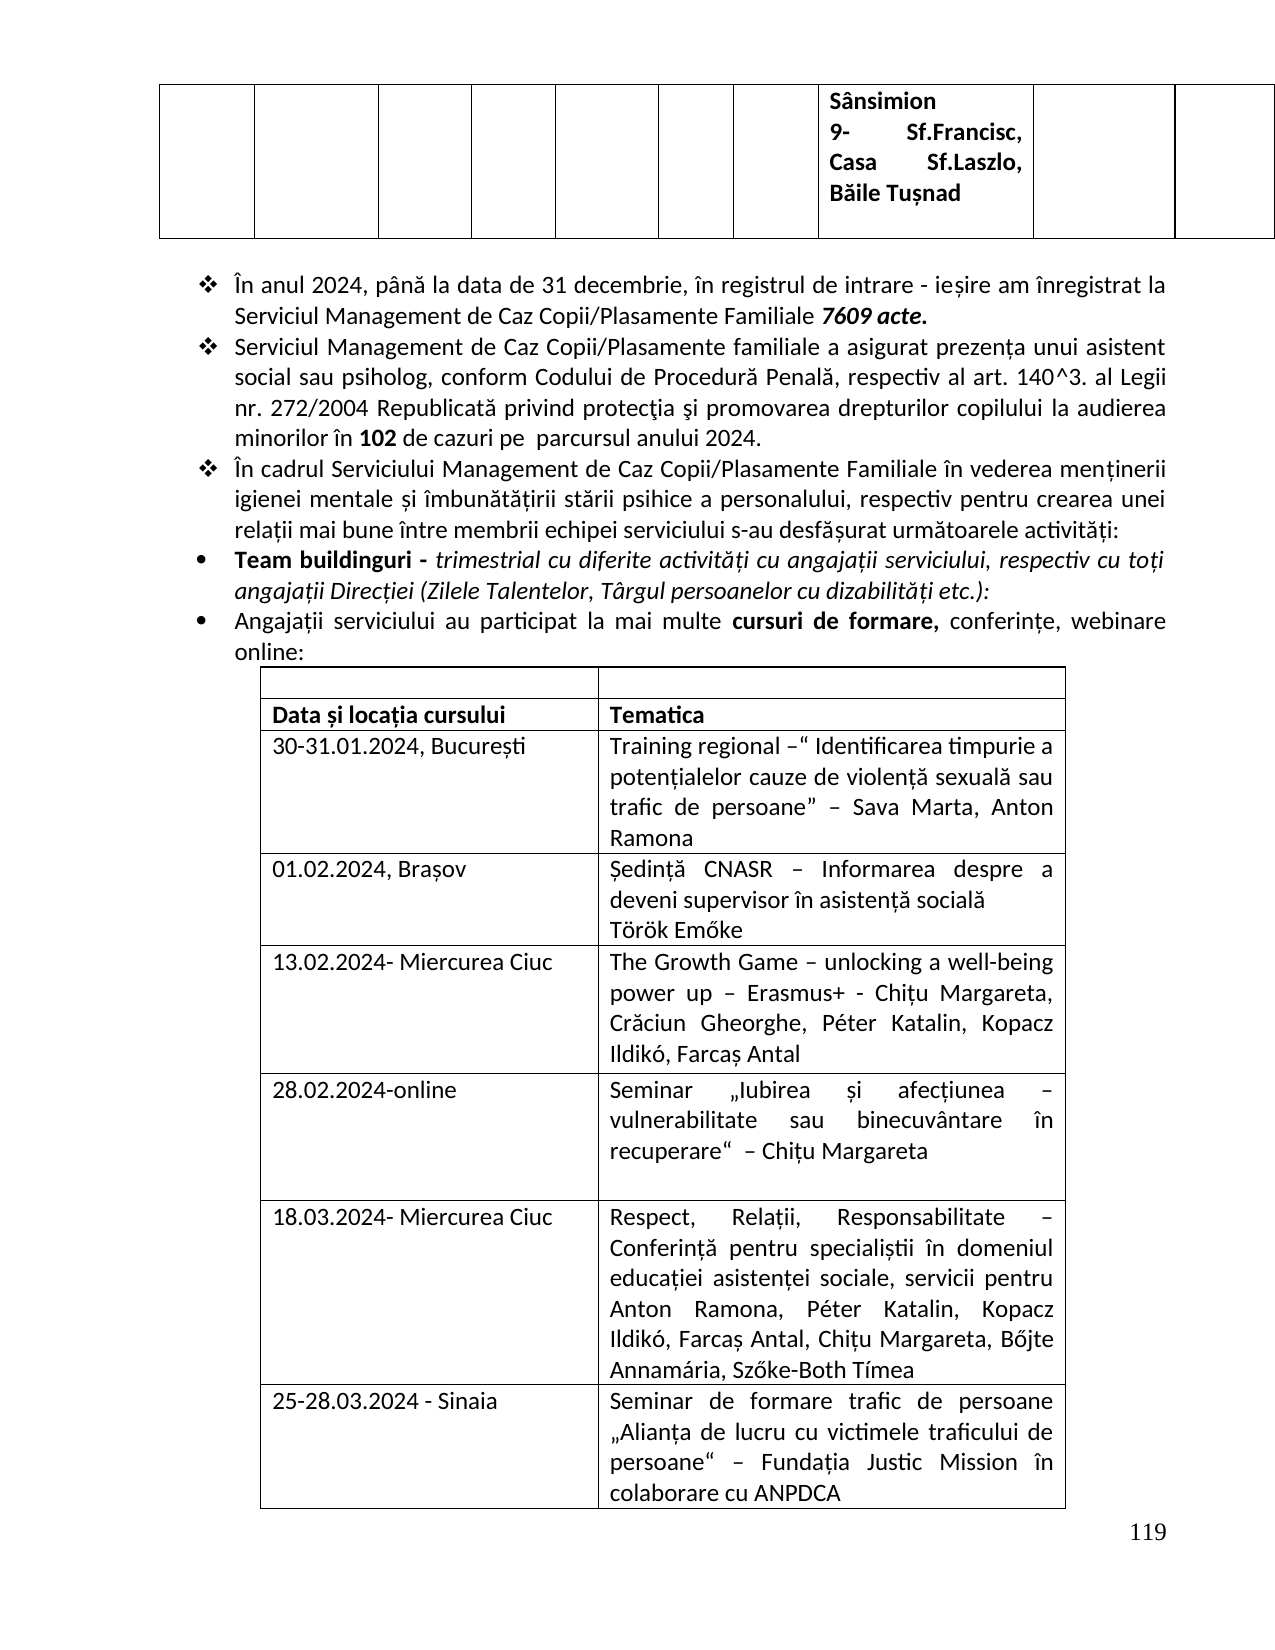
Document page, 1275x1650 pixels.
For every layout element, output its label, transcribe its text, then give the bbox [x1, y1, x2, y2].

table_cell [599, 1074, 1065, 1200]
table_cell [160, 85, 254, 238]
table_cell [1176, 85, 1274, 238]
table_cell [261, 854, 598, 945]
list Serviciul Management de Caz Copii/Plasamente familiale a asigurat prezența unui asistent social sau psiholog, conform Codului de Procedură Penală, respectiv al art. 140^3. al Legii nr. 272/2004 Republicată privind protecţia şi promovarea drepturilor copilului la audierea minorilor în 102 de cazuri pe parcursul anului 2024. [197, 331, 1167, 453]
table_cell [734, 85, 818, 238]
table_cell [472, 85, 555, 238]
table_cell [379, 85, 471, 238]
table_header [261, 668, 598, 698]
list În cadrul Serviciului Management de Caz Copii/Plasamente Familiale în vederea menţinerii igienei mentale şi îmbunătăţirii stării psihice a personalului, respectiv pentru crearea unei relații mai bune între membrii echipei serviciului s-au desfăşurat următoarele activităţi: [197, 453, 1167, 544]
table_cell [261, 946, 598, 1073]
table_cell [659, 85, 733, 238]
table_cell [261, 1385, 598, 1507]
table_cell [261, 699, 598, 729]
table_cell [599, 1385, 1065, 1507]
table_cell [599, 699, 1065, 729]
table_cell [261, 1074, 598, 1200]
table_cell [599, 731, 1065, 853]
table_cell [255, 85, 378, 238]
list În anul 2024, până la data de 31 decembrie, în registrul de intrare - ieşire am înregistrat la Serviciul Management de Caz Copii/Plasamente Familiale 7609 acte. [197, 269, 1167, 331]
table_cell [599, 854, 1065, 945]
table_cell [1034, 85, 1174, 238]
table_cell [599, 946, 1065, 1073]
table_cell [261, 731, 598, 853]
list Team buildinguri - trimestrial cu diferite activități cu angajații serviciului, respectiv cu toți angajații Direcției (Zilele Talentelor, Târgul persoanelor cu dizabilități etc.): [197, 544, 1167, 605]
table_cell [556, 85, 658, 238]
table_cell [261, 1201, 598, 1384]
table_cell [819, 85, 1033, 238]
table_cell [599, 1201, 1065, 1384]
list Angajații serviciului au participat la mai multe cursuri de formare, conferințe, webinare online: [197, 605, 1167, 666]
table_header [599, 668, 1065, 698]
